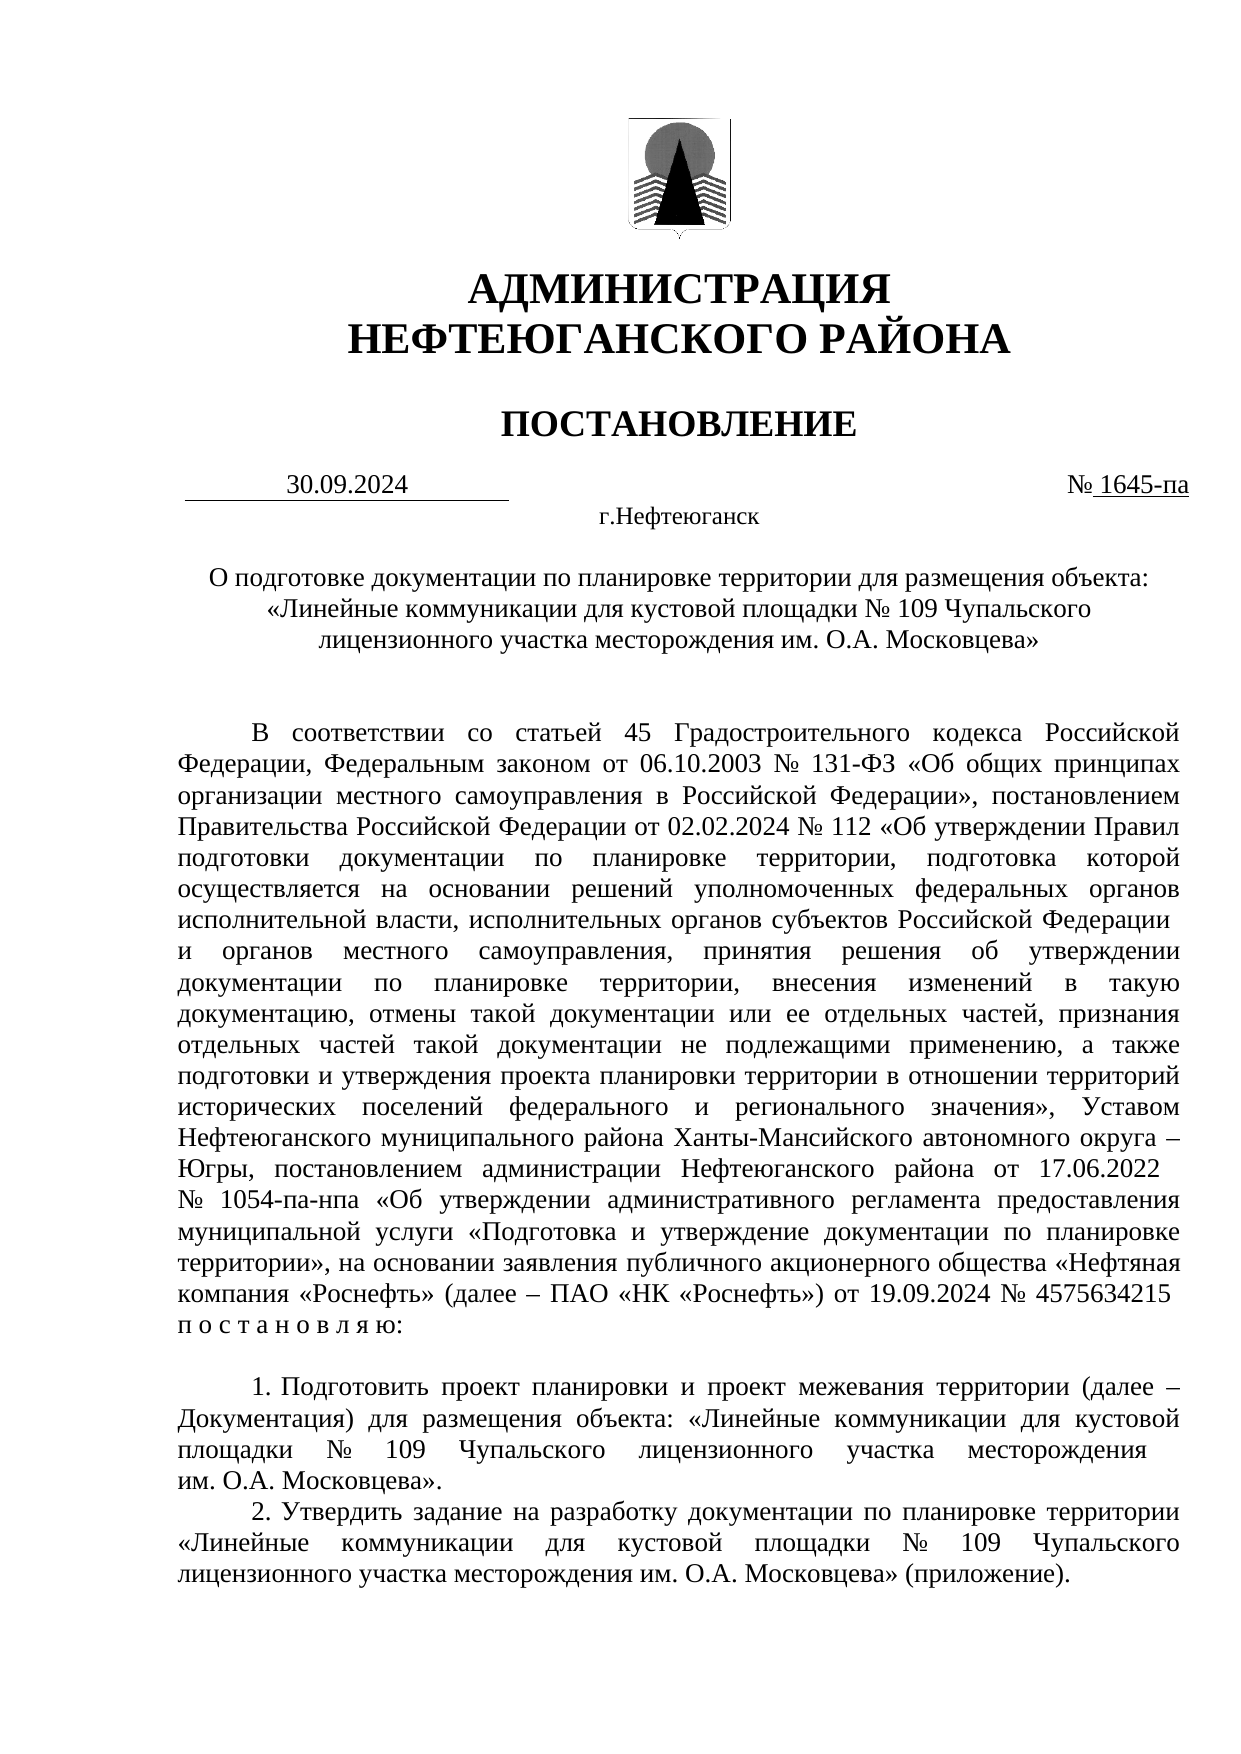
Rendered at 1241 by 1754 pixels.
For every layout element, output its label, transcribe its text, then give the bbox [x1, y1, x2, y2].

list Подготовить проект планировки и проект межевания территории (далее – Документация) для размещения объекта: «Линейные коммуникации для кустовой площадки № 109 Чупальского лицензионного участка месторождения им. О.А. Московцева». [177, 1371, 1181, 1495]
table_header 30.09.2024 [185, 469, 509, 500]
text АДМИНИСТРАЦИЯ [177, 262, 1181, 313]
text г.Нефтеюганск [177, 501, 1181, 529]
text НЕФТЕЮГАНСКОГО РАЙОНА [177, 313, 1181, 363]
text О подготовке документации по планировке территории для размещения объекта: «Линейные коммуникации для кустовой площадки № 109 Чупальского лицензионного участка месторождения им. О.А. Московцева» [177, 561, 1181, 654]
table_header № 1645-па [509, 469, 1196, 500]
text постановление [177, 401, 1181, 444]
text В соответствии со статьей 45 Градостроительного кодекса Российской Федерации, Федеральным законом от 06.10.2003 № 131-ФЗ «Об общих принципах организации местного самоуправления в Российской Федерации», постановлением Правительства Российской Федерации от 02.02.2024 № 112 «Об утверждении Правил подготовки документации по планировке территории, подготовка которой осуществляется на основании решений уполномоченных федеральных органов исполнительной власти, исполнительных органов субъектов Российской Федерации и органов местного самоуправления, принятия решения об утверждении документации по планировке территории, внесения изменений в такую документацию, отмены такой документации или ее отдельных частей, признания отдельных частей такой документации не подлежащими применению, а также подготовки и утверждения проекта планировки территории в отношении территорий исторических поселений федерального и регионального значения», Уставом Нефтеюганского муниципального района Ханты-Мансийского автономного округа – Югры, постановлением администрации Нефтеюганского района от 17.06.2022 № 1054-па-нпа «Об утверждении административного регламента предоставления муниципальной услуги «Подготовка и утверждение документации по планировке территории», на основании заявления публичного акционерного общества «Нефтяная компания «Роснефть» (далее – ПАО «НК «Роснефть») от 19.09.2024 № 4575634215 п о с т а н о в л я ю: [177, 716, 1181, 1339]
list Утвердить задание на разработку документации по планировке территории «Линейные коммуникации для кустовой площадки № 109 Чупальского лицензионного участка месторождения им. О.А. Московцева» (приложение). [177, 1495, 1181, 1588]
